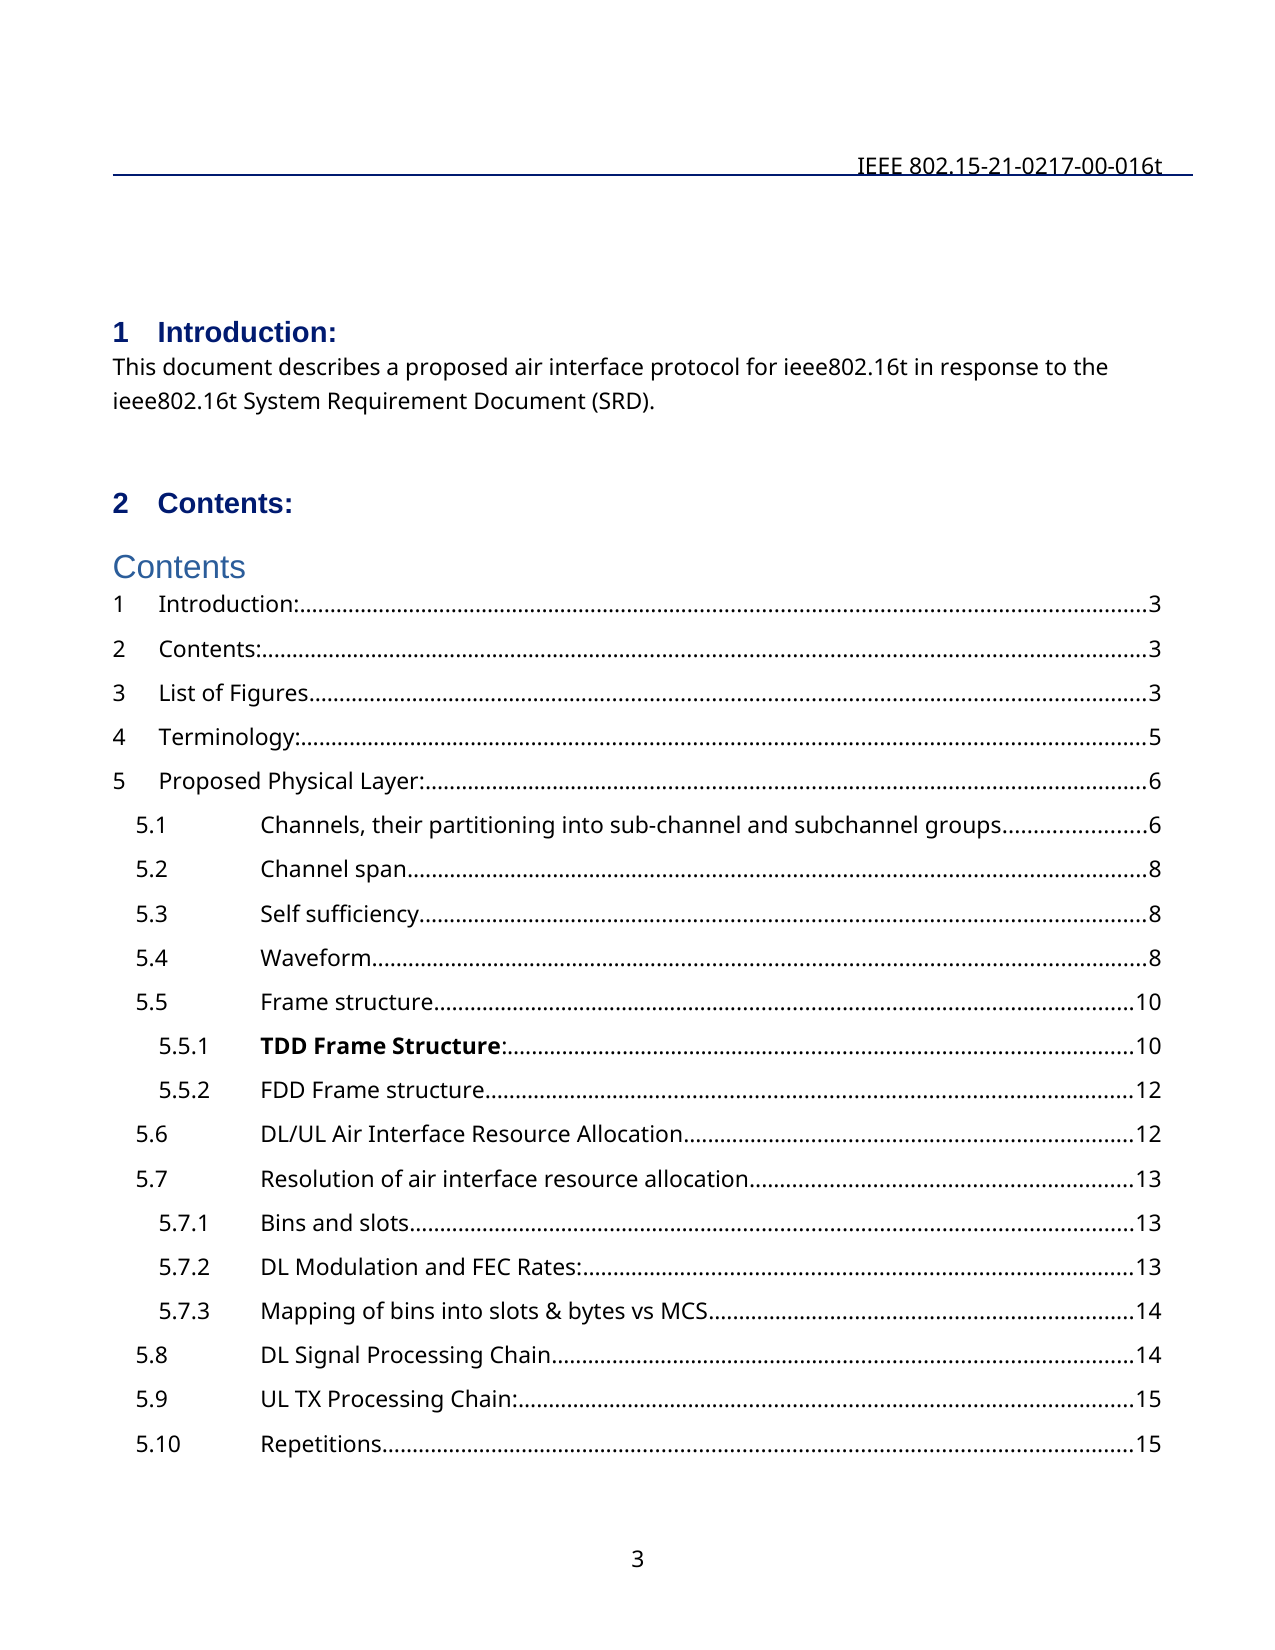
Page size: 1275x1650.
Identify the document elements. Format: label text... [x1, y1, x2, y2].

subtitle Introduction: [112, 315, 1162, 348]
text This document describes a proposed air interface protocol for ieee802.16t in response to the ieee802.16t System Requirement Document (SRD). [112, 351, 1162, 416]
subtitle Contents: [112, 486, 1162, 519]
